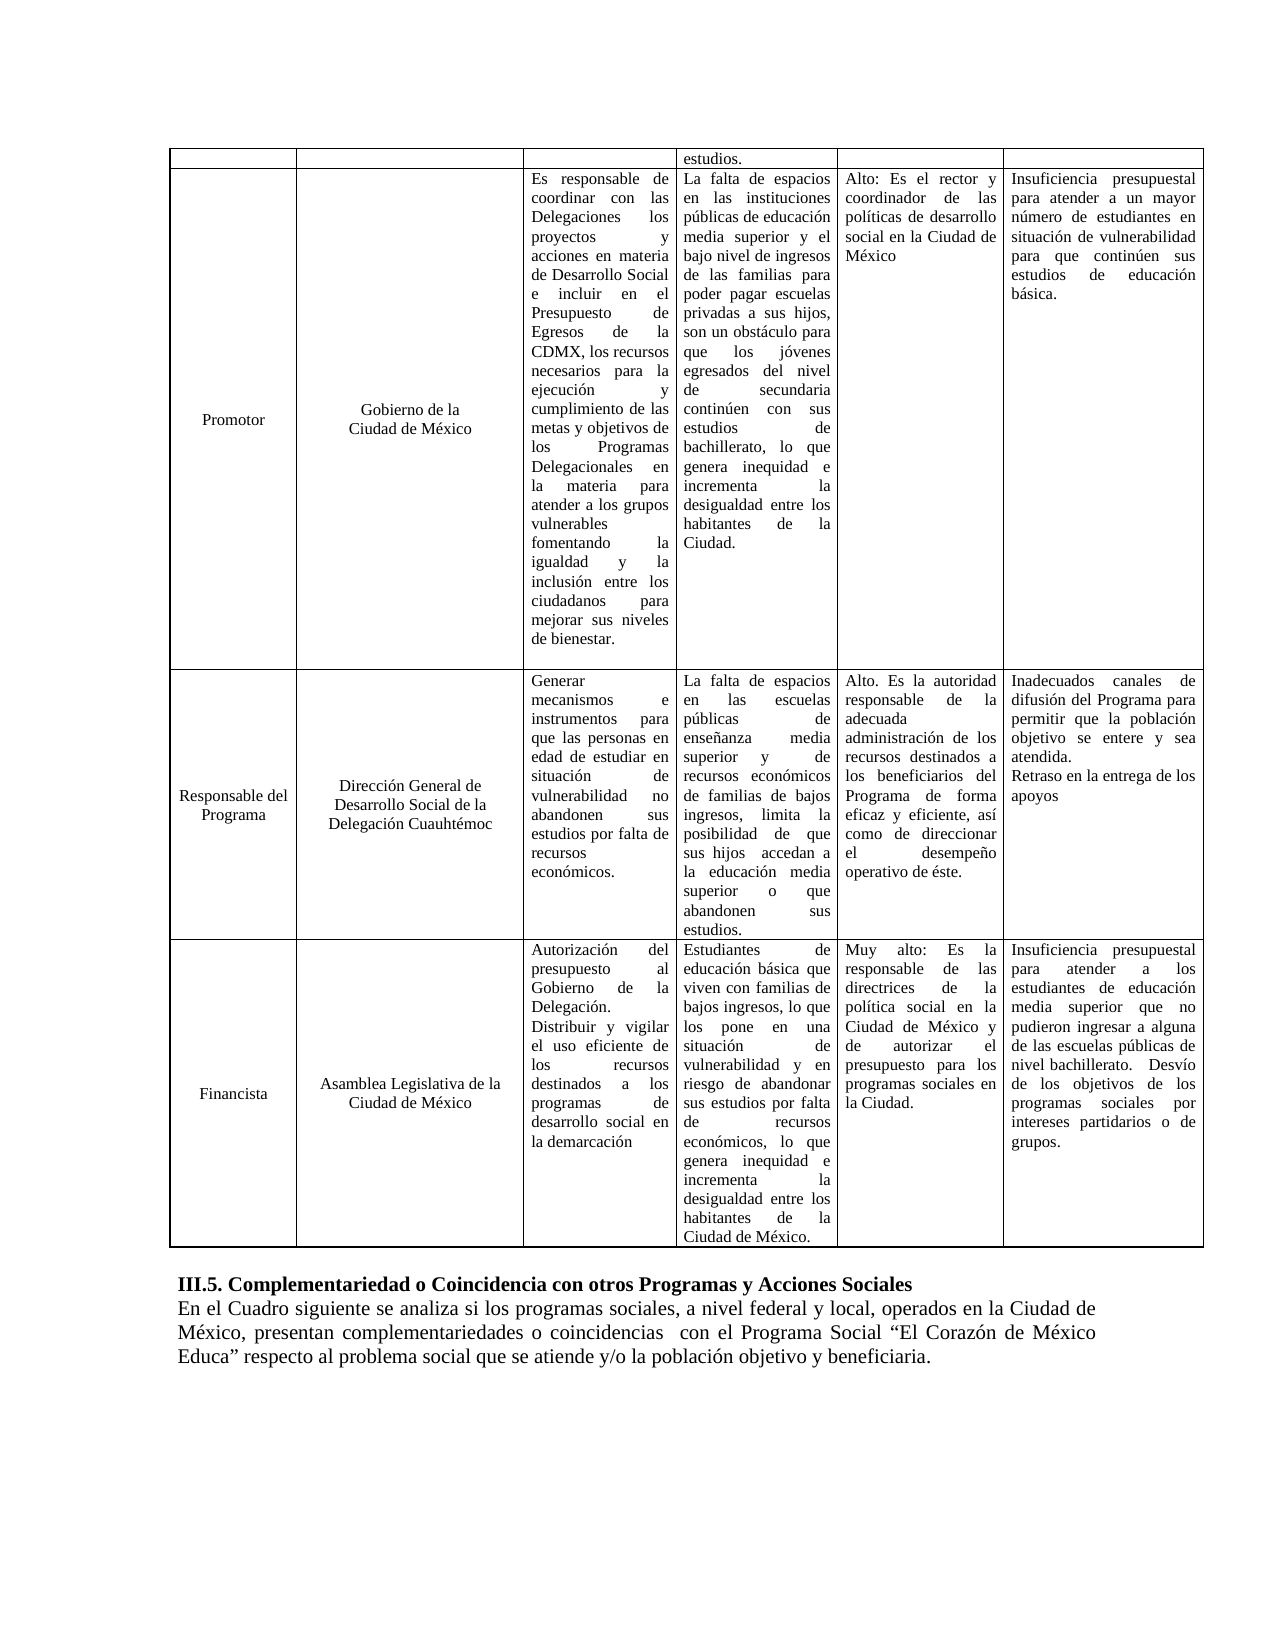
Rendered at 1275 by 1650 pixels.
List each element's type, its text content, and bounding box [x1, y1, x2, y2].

table_cell Alto: Es el rector y coordinador de las políticas de desarrollo social en la Ciudad de México [838, 169, 1003, 669]
table_cell Insuficiencia presupuestal para atender a un mayor número de estudiantes en situación de vulnerabilidad para que continúen sus estudios de educación básica. [1004, 169, 1203, 669]
table_cell [524, 149, 676, 168]
table_cell Inadecuados canales de difusión del Programa para permitir que la población objetivo se entere y sea atendida. Retraso en la entrega de los apoyos [1004, 670, 1203, 939]
table_cell [297, 149, 523, 168]
table_cell Alto. Es la autoridad responsable de la adecuada administración de los recursos destinados a los beneficiarios del Programa de forma eficaz y eficiente, así como de direccionar el desempeño operativo de éste. [838, 670, 1003, 939]
table_cell Estudiantes de educación básica que viven con familias de bajos ingresos, lo que los pone en una situación de vulnerabilidad y en riesgo de abandonar sus estudios por falta de recursos económicos, lo que genera inequidad e incrementa la desigualdad entre los habitantes de la Ciudad de México. [677, 940, 837, 1246]
table_cell Promotor [171, 169, 296, 669]
table_cell Gobierno de la Ciudad de México [297, 169, 523, 669]
text III.5. Complementariedad o Coincidencia con otros Programas y Acciones Sociales [177, 1271, 1098, 1296]
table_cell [838, 149, 1003, 168]
table_cell Asamblea Legislativa de la Ciudad de México [297, 940, 523, 1246]
table_cell La falta de espacios en las instituciones públicas de educación media superior y el bajo nivel de ingresos de las familias para poder pagar escuelas privadas a sus hijos, son un obstáculo para que los jóvenes egresados del nivel de secundaria continúen con sus estudios de bachillerato, lo que genera inequidad e incrementa la desigualdad entre los habitantes de la Ciudad. [677, 169, 837, 669]
table_cell Es responsable de coordinar con las Delegaciones los proyectos y acciones en materia de Desarrollo Social e incluir en el Presupuesto de Egresos de la CDMX, los recursos necesarios para la ejecución y cumplimiento de las metas y objetivos de los Programas Delegacionales en la materia para atender a los grupos vulnerables fomentando la igualdad y la inclusión entre los ciudadanos para mejorar sus niveles de bienestar. [524, 169, 676, 669]
table_cell Muy alto: Es la responsable de las directrices de la política social en la Ciudad de México y de autorizar el presupuesto para los programas sociales en la Ciudad. [838, 940, 1003, 1246]
text En el Cuadro siguiente se analiza si los programas sociales, a nivel federal y local, operados en la Ciudad de México, presentan complementariedades o coincidencias con el Programa Social “El Corazón de México Educa” respecto al problema social que se atiende y/o la población objetivo y beneficiaria. [177, 1296, 1098, 1368]
table_cell [1004, 149, 1203, 168]
table_cell Financista [171, 940, 296, 1246]
table_cell La falta de espacios en las escuelas públicas de enseñanza media superior y de recursos económicos de familias de bajos ingresos, limita la posibilidad de que sus hijos accedan a la educación media superior o que abandonen sus estudios. [677, 670, 837, 939]
table_cell Responsable del Programa [171, 670, 296, 939]
table_cell Dirección General de Desarrollo Social de la Delegación Cuauhtémoc [297, 670, 523, 939]
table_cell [677, 149, 837, 168]
table_cell Insuficiencia presupuestal para atender a los estudiantes de educación media superior que no pudieron ingresar a alguna de las escuelas públicas de nivel bachillerato. Desvío de los objetivos de los programas sociales por intereses partidarios o de grupos. [1004, 940, 1203, 1246]
table_cell [171, 149, 296, 168]
table_cell Autorización del presupuesto al Gobierno de la Delegación. Distribuir y vigilar el uso eficiente de los recursos destinados a los programas de desarrollo social en la demarcación [524, 940, 676, 1246]
table_cell Generar mecanismos e instrumentos para que las personas en edad de estudiar en situación de vulnerabilidad no abandonen sus estudios por falta de recursos económicos. [524, 670, 676, 939]
